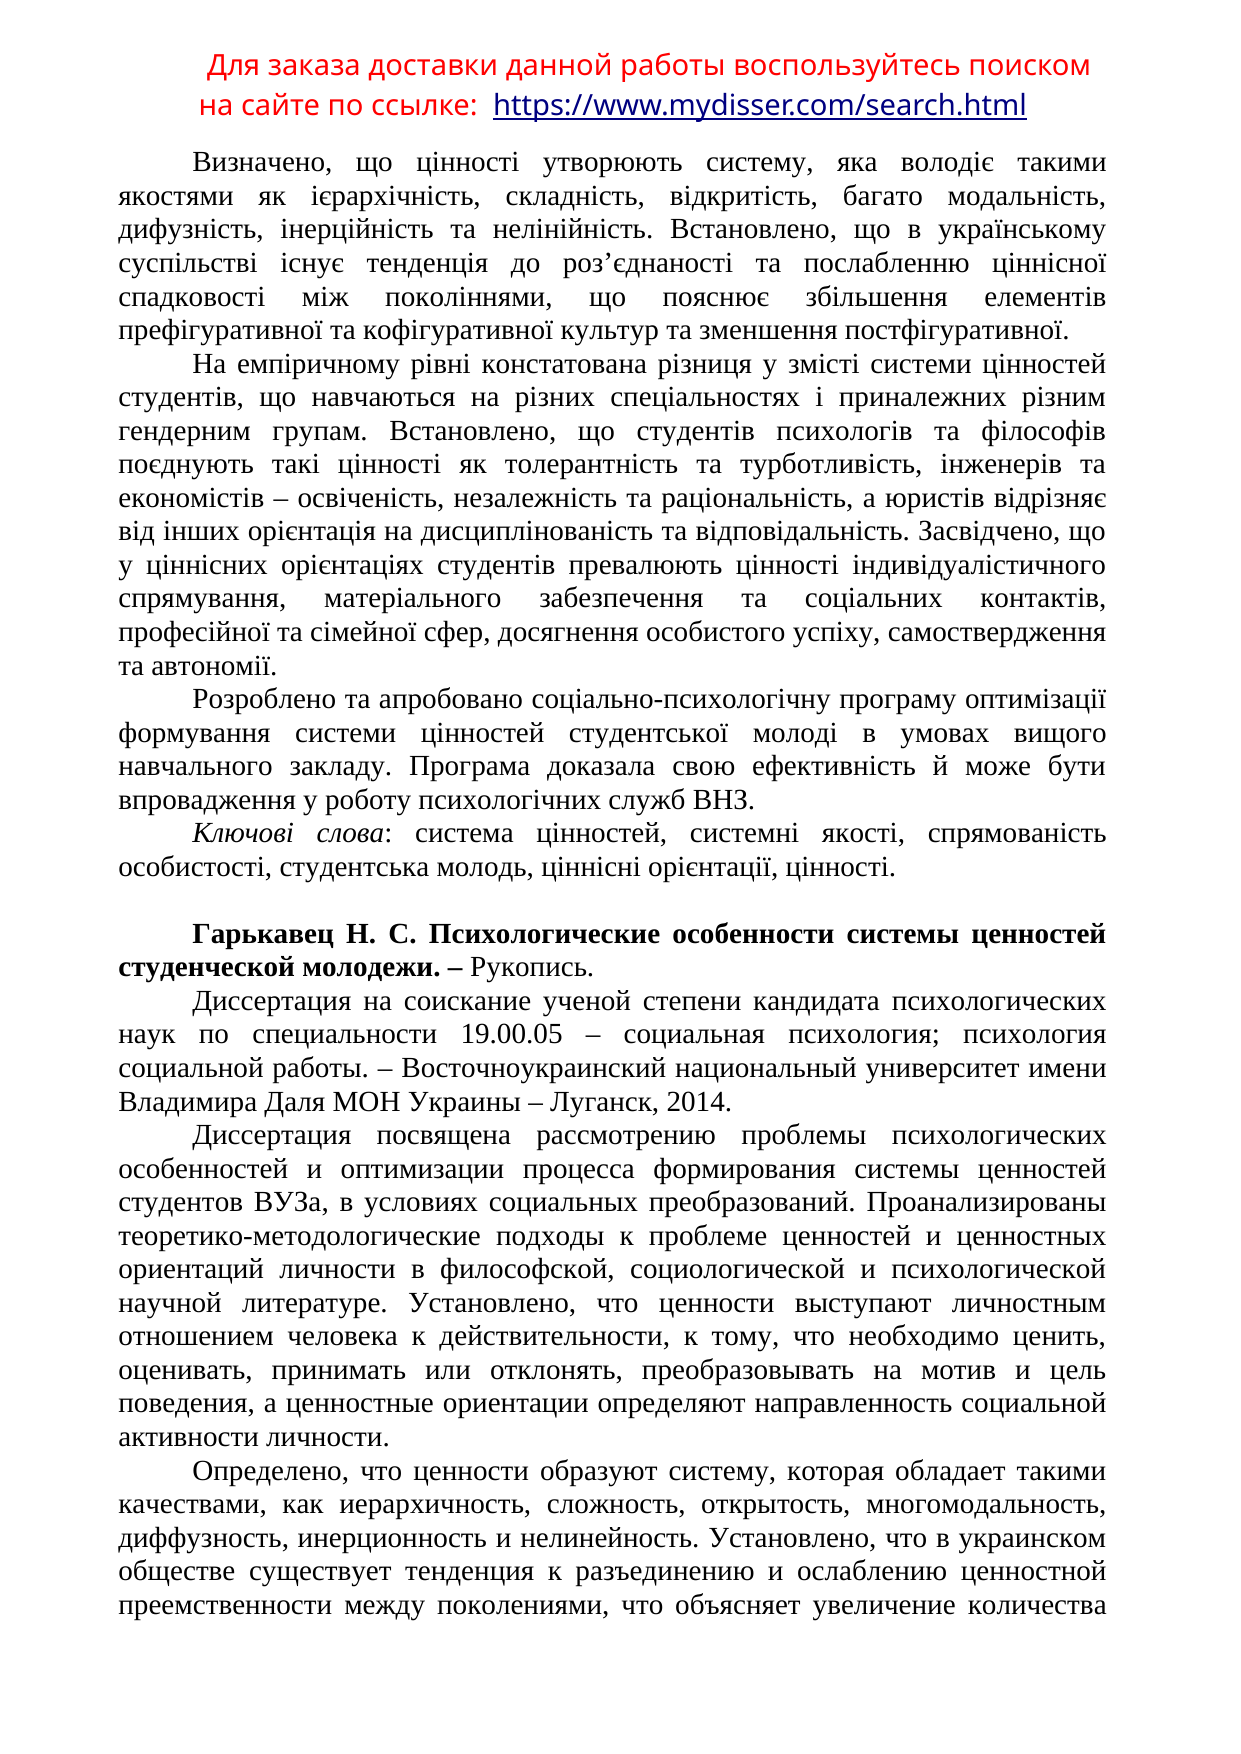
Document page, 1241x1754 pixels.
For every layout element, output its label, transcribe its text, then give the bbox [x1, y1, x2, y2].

text На емпіричному рівні констатована різниця у змісті системи цінностей студентів, що навчаються на різних спеціальностях і приналежних різним гендерним групам. Встановлено, що студентів психологів та філософів поєднують такі цінності як толерантність та турботливість, інженерів та економістів – освіченість, незалежність та раціональність, а юристів відрізняє від інших орієнтація на дисциплінованість та відповідальність. Засвідчено, що у ціннісних орієнтаціях студентів превалюють цінності індивідуалістичного спрямування, матеріального забезпечення та соціальних контактів, професійної та сімейної сфер, досягнення особистого успіху, самоствердження та автономії. [118, 346, 1107, 681]
text Ключові слова: система цінностей, системні якості, спрямованість особистості, студентська молодь, ціннісні орієнтації, цінності. [118, 815, 1107, 882]
text Визначено, що цінності утворюють систему, яка володіє такими якостями як ієрархічність, складність, відкритість, багато модальність, дифузність, інерційність та нелінійність. Встановлено, що в українському суспільстві існує тенденція до роз’єднаності та послабленню ціннісної спадковості між поколіннями, що пояснює збільшення елементів префігуративної та кофігуративної культур та зменшення постфігуративної. [118, 144, 1107, 346]
text Розроблено та апробовано соціально-психологічну програму оптимізації формування системи цінностей студентської молоді в умовах вищого навчального закладу. Програма доказала свою ефективність й може бути впровадження у роботу психологічних служб ВНЗ. [118, 681, 1107, 815]
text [118, 1453, 1107, 1620]
text Диссертация на соискание ученой степени кандидата психологических наук по специальности 19.00.05 – социальная психология; психология социальной работы. – Восточноукраинский национальный университет имени Владимира Даля МОН Украины – Луганск, 2014. [118, 983, 1107, 1117]
text Гарькавец Н. С. Психологические особенности системы ценностей студенческой молодежи. – Рукопись. [118, 916, 1107, 983]
text Диссертация посвящена рассмотрению проблемы психологических особенностей и оптимизации процесса формирования системы ценностей студентов ВУЗа, в условиях социальных преобразований. Проанализированы теоретико-методологические подходы к проблеме ценностей и ценностных ориентаций личности в философской, социологической и психологической научной литературе. Установлено, что ценности выступают личностным отношением человека к действительности, к тому, что необходимо ценить, оценивать, принимать или отклонять, преобразовывать на мотив и цель поведения, а ценностные ориентации определяют направленность социальной активности личности. [118, 1117, 1107, 1453]
